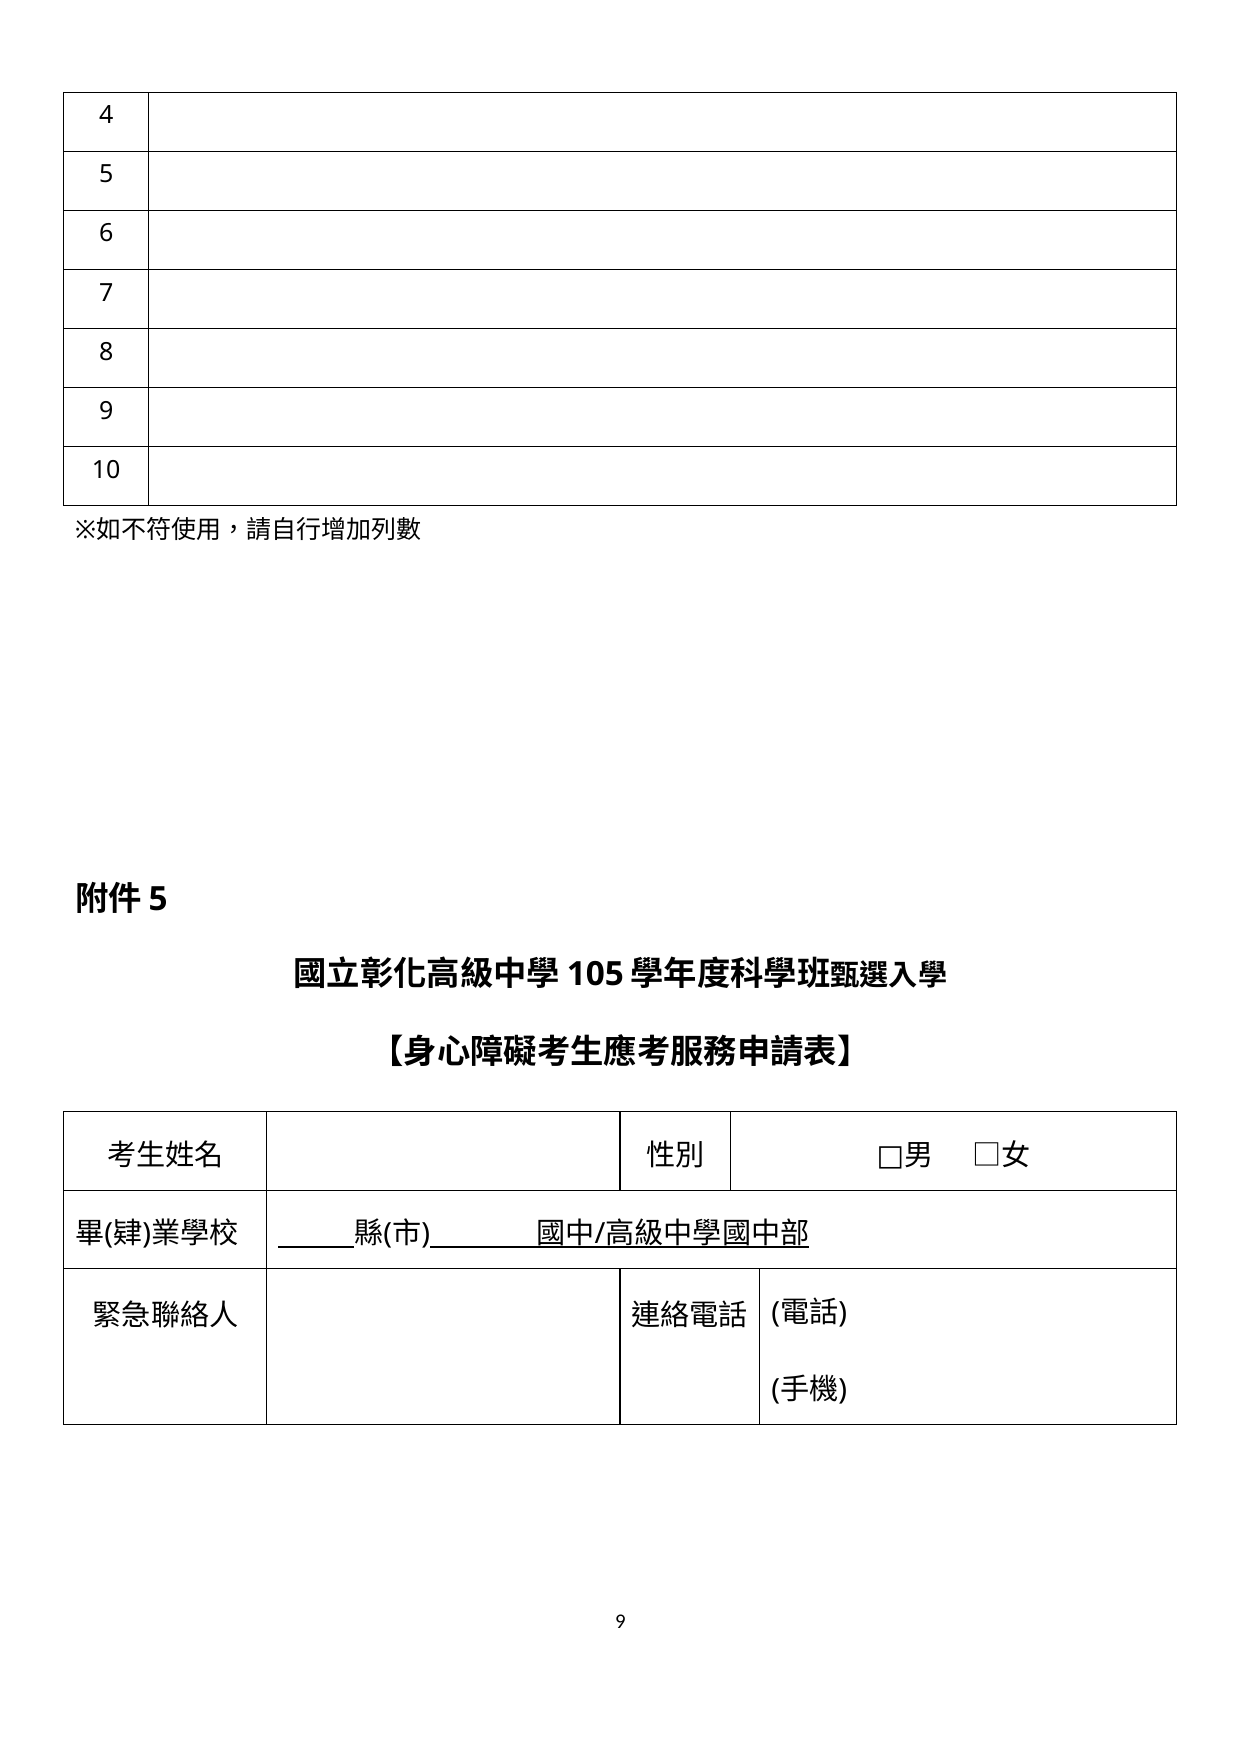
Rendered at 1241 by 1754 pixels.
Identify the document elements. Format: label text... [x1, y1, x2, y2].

table_cell 畢(肄)業學校 [64, 1191, 266, 1268]
table_cell 7 [64, 270, 148, 328]
table_cell 6 [64, 211, 148, 269]
table_cell [149, 211, 1176, 269]
table_header □男 □女 [731, 1112, 1176, 1190]
table_cell [267, 1269, 619, 1424]
table_cell (電話) (手機) [760, 1269, 1176, 1424]
text 附件5 [75, 859, 1165, 934]
table_cell 緊急聯絡人 [64, 1269, 266, 1424]
table_cell [149, 152, 1176, 210]
table_cell [149, 447, 1176, 505]
table_cell 4 [64, 93, 148, 151]
text ※如不符使用，請自行增加列數 [75, 509, 1165, 546]
table_cell 縣(市) 國中/高級中學國中部 [267, 1191, 1176, 1268]
text 【身心障礙考生應考服務申請表】 [75, 1011, 1165, 1086]
table_cell 5 [64, 152, 148, 210]
table_cell 連絡電話 [621, 1269, 759, 1424]
table_cell [149, 388, 1176, 446]
table_cell 9 [64, 388, 148, 446]
table_header [267, 1112, 619, 1190]
table_cell 10 [64, 447, 148, 505]
text 國立彰化高級中學105學年度科學班甄選入學 [75, 934, 1165, 1009]
table_cell [149, 270, 1176, 328]
table_header 性別 [621, 1112, 730, 1190]
table_cell [149, 329, 1176, 387]
table_header 考生姓名 [64, 1112, 266, 1190]
table_cell [149, 93, 1176, 151]
table_cell 8 [64, 329, 148, 387]
